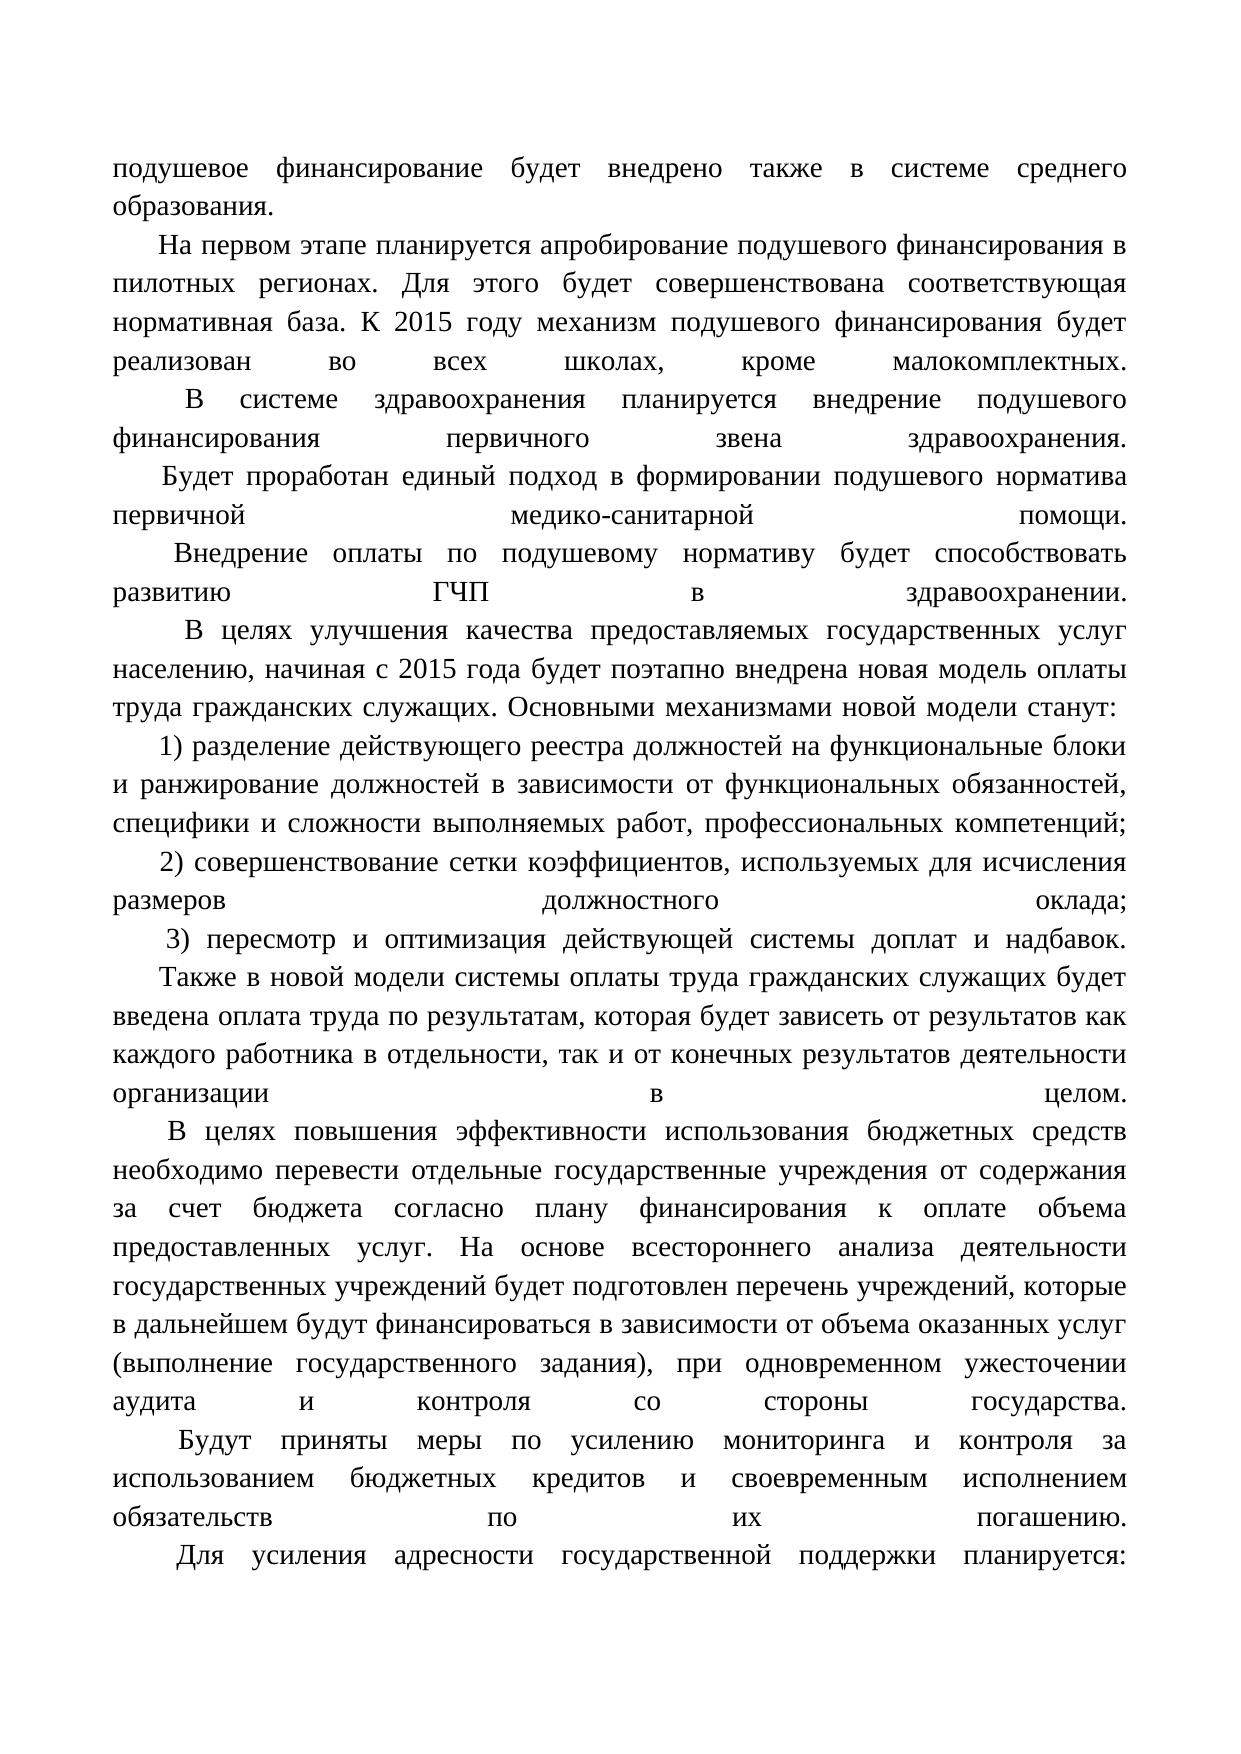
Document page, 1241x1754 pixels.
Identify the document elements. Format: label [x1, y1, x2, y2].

text [112, 150, 1128, 1571]
